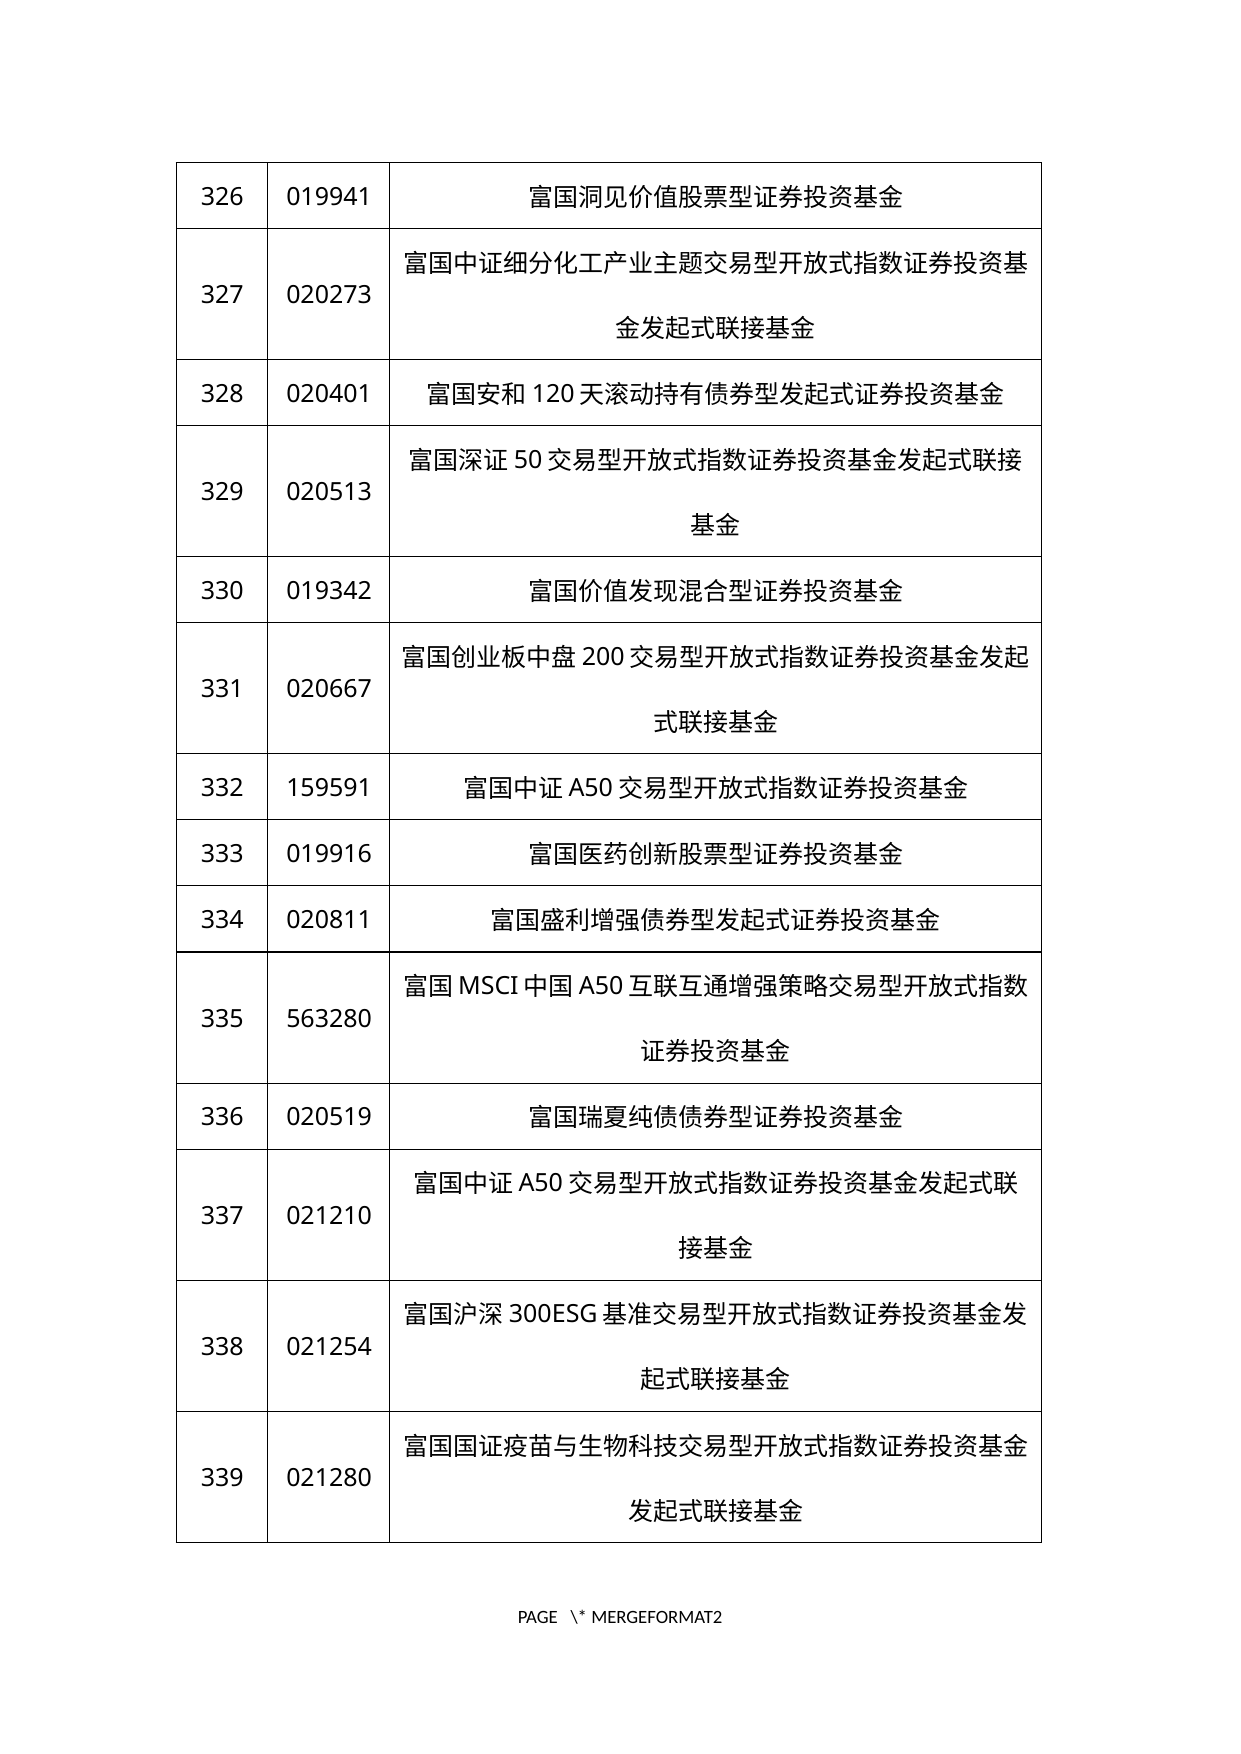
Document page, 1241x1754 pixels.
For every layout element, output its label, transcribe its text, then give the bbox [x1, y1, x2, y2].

table_cell 020513 [268, 426, 389, 556]
table_cell 159591 [268, 754, 389, 819]
table_cell 020401 [268, 360, 389, 425]
table_cell 326 [177, 163, 267, 228]
table_cell 334 [177, 886, 267, 951]
table_cell 富国沪深300ESG基准交易型开放式指数证券投资基金发起式联接基金 [390, 1281, 1041, 1411]
table_cell 富国安和120天滚动持有债券型发起式证券投资基金 [390, 360, 1041, 425]
table_cell 020519 [268, 1084, 389, 1148]
table_cell 富国瑞夏纯债债券型证券投资基金 [390, 1084, 1041, 1148]
table_cell 富国中证A50交易型开放式指数证券投资基金 [390, 754, 1041, 819]
table_cell 335 [177, 953, 267, 1082]
table_cell 339 [177, 1412, 267, 1542]
table_cell 332 [177, 754, 267, 819]
table_cell 富国价值发现混合型证券投资基金 [390, 557, 1041, 622]
table_cell 327 [177, 229, 267, 359]
table_cell 富国中证A50交易型开放式指数证券投资基金发起式联接基金 [390, 1150, 1041, 1279]
table_cell 338 [177, 1281, 267, 1411]
table_cell 021210 [268, 1150, 389, 1279]
table_cell 329 [177, 426, 267, 556]
table_cell 021280 [268, 1412, 389, 1542]
table_cell 333 [177, 820, 267, 885]
table_cell 021254 [268, 1281, 389, 1411]
table_cell 019941 [268, 163, 389, 228]
table_cell 337 [177, 1150, 267, 1279]
table_cell 020667 [268, 623, 389, 753]
table_cell 336 [177, 1084, 267, 1148]
table_cell 020811 [268, 886, 389, 951]
table_cell 富国创业板中盘200交易型开放式指数证券投资基金发起式联接基金 [390, 623, 1041, 753]
table_cell 富国国证疫苗与生物科技交易型开放式指数证券投资基金发起式联接基金 [390, 1412, 1041, 1542]
table_cell 富国深证50交易型开放式指数证券投资基金发起式联接基金 [390, 426, 1041, 556]
table_cell 331 [177, 623, 267, 753]
table_cell 019342 [268, 557, 389, 622]
table_cell 019916 [268, 820, 389, 885]
table_cell 富国洞见价值股票型证券投资基金 [390, 163, 1041, 228]
table_cell 020273 [268, 229, 389, 359]
table_cell 富国医药创新股票型证券投资基金 [390, 820, 1041, 885]
table_cell 富国MSCI中国A50互联互通增强策略交易型开放式指数证券投资基金 [390, 953, 1041, 1082]
table_cell 富国中证细分化工产业主题交易型开放式指数证券投资基金发起式联接基金 [390, 229, 1041, 359]
table_cell 富国盛利增强债券型发起式证券投资基金 [390, 886, 1041, 951]
table_cell 563280 [268, 953, 389, 1082]
table_cell 328 [177, 360, 267, 425]
table_cell 330 [177, 557, 267, 622]
